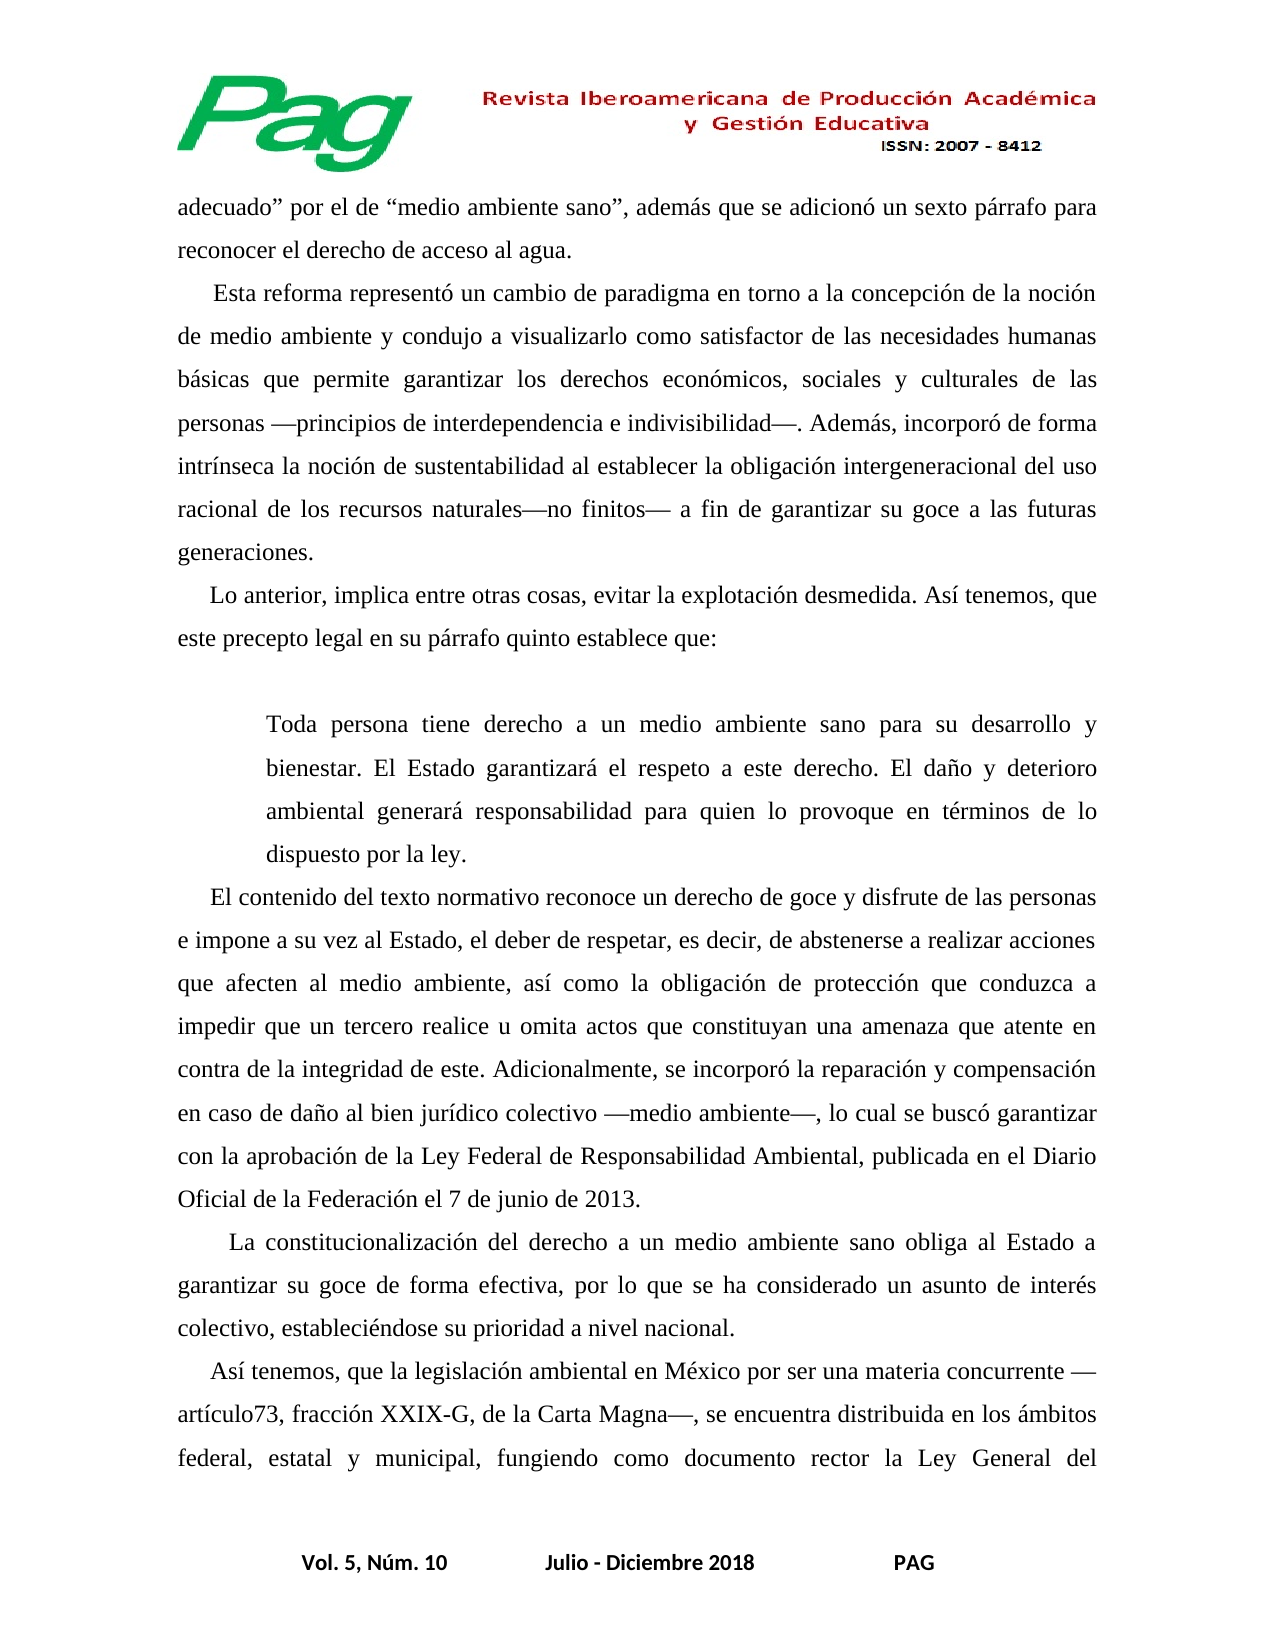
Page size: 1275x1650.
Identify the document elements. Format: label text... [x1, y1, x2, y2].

text Esta reforma representó un cambio de paradigma en torno a la concepción de la noción de medio ambiente y condujo a visualizarlo como satisfactor de las necesidades humanas básicas que permite garantizar los derechos económicos, sociales y culturales de las personas —principios de interdependencia e indivisibilidad—. Además, incorporó de forma intrínseca la noción de sustentabilidad al establecer la obligación intergeneracional del uso racional de los recursos naturales—no finitos— a fin de garantizar su goce a las futuras generaciones. [177, 278, 1098, 566]
text El contenido del texto normativo reconoce un derecho de goce y disfrute de las personas e impone a su vez al Estado, el deber de respetar, es decir, de abstenerse a realizar acciones que afecten al medio ambiente, así como la obligación de protección que conduzca a impedir que un tercero realice u omita actos que constituyan una amenaza que atente en contra de la integridad de este. Adicionalmente, se incorporó la reparación y compensación en caso de daño al bien jurídico colectivo —medio ambiente—, lo cual se buscó garantizar con la aprobación de la Ley Federal de Responsabilidad Ambiental, publicada en el Diario Oficial de la Federación el 7 de junio de 2013. [177, 882, 1098, 1213]
picture [177, 73, 1098, 173]
text Toda persona tiene derecho a un medio ambiente sano para su desarrollo y bienestar. El Estado garantizará el respeto a este derecho. El daño y deterioro ambiental generará responsabilidad para quien lo provoque en términos de lo dispuesto por la ley. [266, 709, 1098, 868]
text La constitucionalización del derecho a un medio ambiente sano obliga al Estado a garantizar su goce de forma efectiva, por lo que se ha considerado un asunto de interés colectivo, estableciéndose su prioridad a nivel nacional. [177, 1227, 1098, 1342]
text Lo anterior, implica entre otras cosas, evitar la explotación desmedida. Así tenemos, que este precepto legal en su párrafo quinto establece que: [177, 580, 1098, 652]
